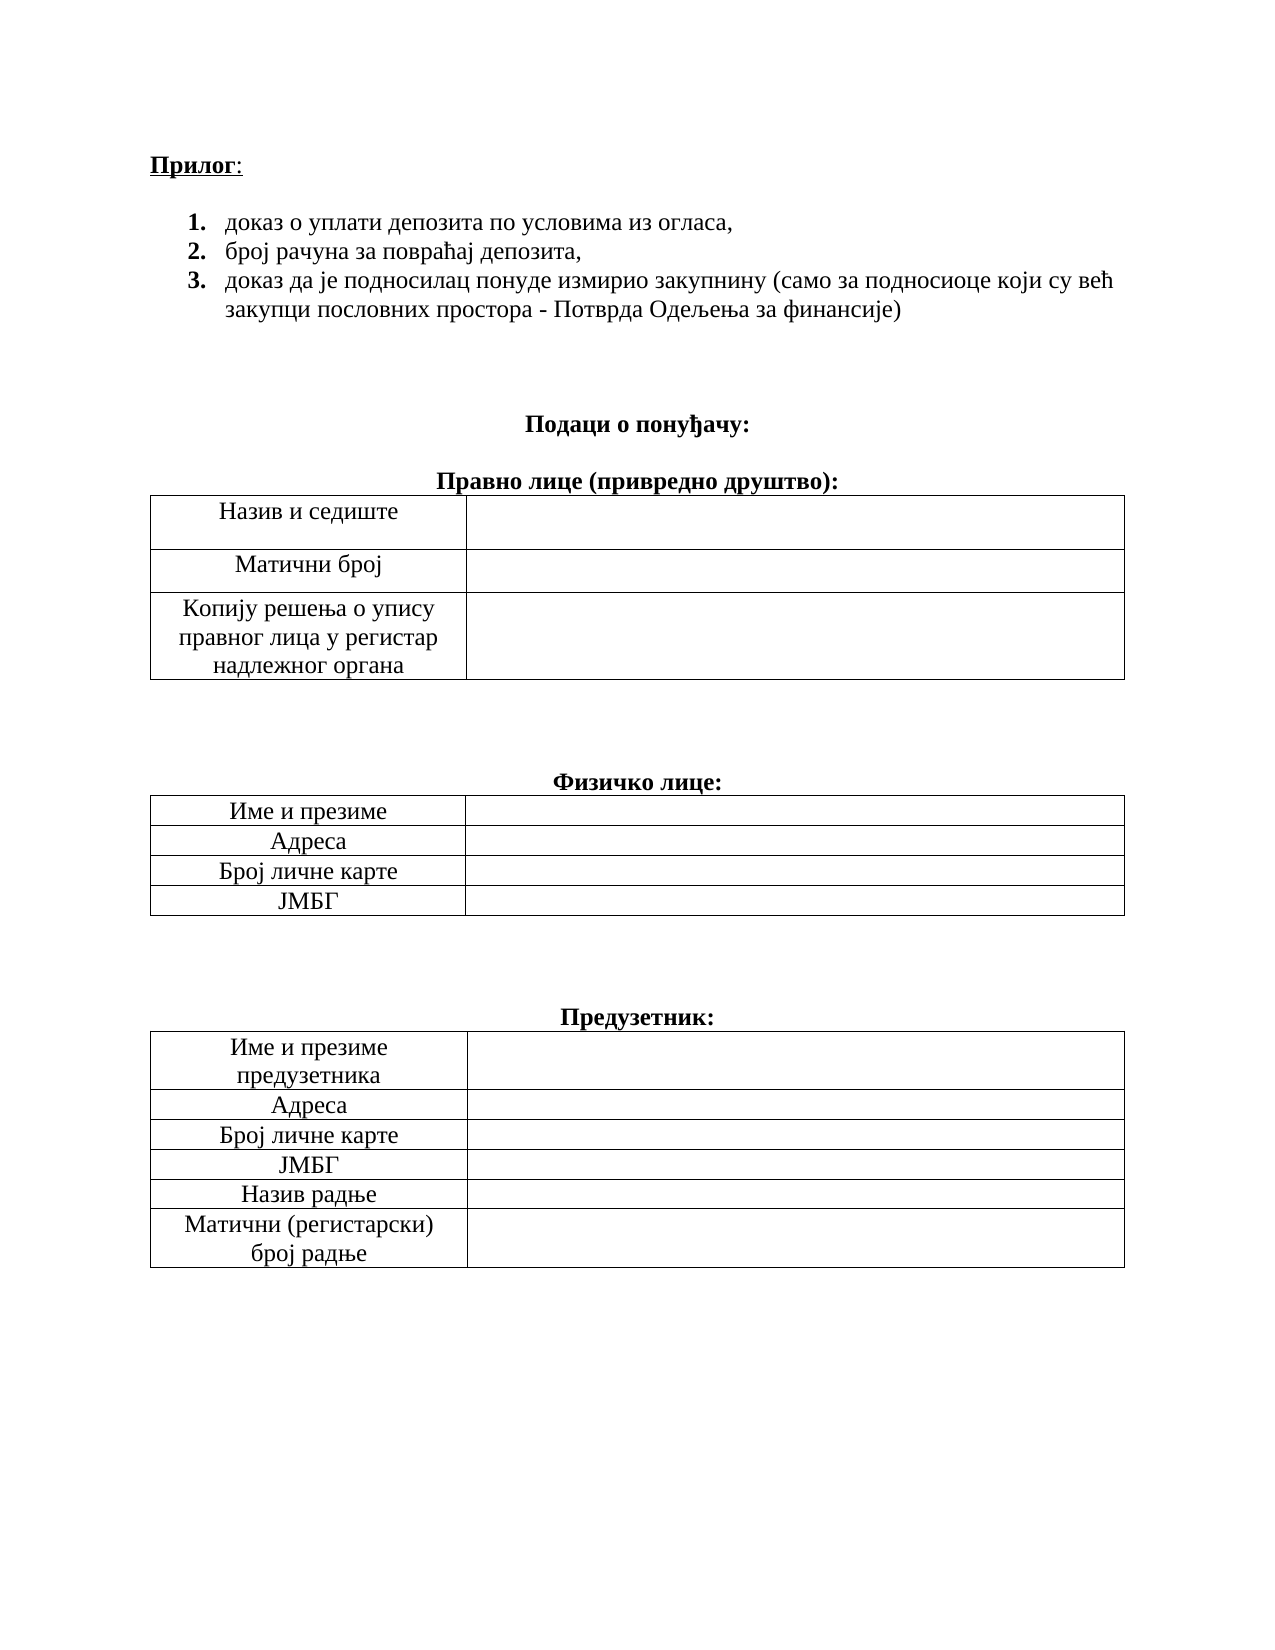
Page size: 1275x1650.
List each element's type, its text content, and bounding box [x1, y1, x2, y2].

table_header [468, 1032, 1124, 1089]
table_cell Број личне карте [151, 1120, 467, 1149]
list доказ да је подносилац понуде измирио закупнину (само за подносиоце који су већ [187, 265, 1125, 294]
table_header Име и презиме предузетника [151, 1032, 467, 1089]
table_cell Адреса [151, 1090, 467, 1119]
table_cell Копију решења о упису правног лица у регистар надлежног органа [151, 593, 466, 679]
table_cell Матични број [151, 550, 466, 592]
table_cell ЈМБГ [151, 886, 465, 914]
table_cell Назив радње [151, 1180, 467, 1208]
table_header [467, 496, 1124, 548]
list закупци пословних простора - Потврда Одељења за финансије) [225, 294, 1125, 322]
text Физичко лице: [150, 767, 1125, 795]
text Подаци о понуђачу: [150, 409, 1125, 437]
table_header Назив и седиште [151, 496, 466, 548]
table_cell [467, 593, 1124, 679]
table_cell Адреса [151, 826, 465, 855]
table_header Име и презиме [151, 796, 465, 825]
text Прилог: [150, 150, 1125, 179]
table_cell Матични (регистарски) број радње [151, 1209, 467, 1267]
text Правно лице (привредно друштво): [150, 466, 1125, 495]
table_cell [466, 886, 1124, 914]
list број рачуна за повраћај депозита, [187, 236, 1125, 265]
table_cell [468, 1090, 1124, 1119]
table_cell [467, 550, 1124, 592]
table_cell [468, 1180, 1124, 1208]
table_cell [468, 1150, 1124, 1178]
table_cell ЈМБГ [151, 1150, 467, 1178]
text Предузетник: [150, 1002, 1125, 1031]
list доказ о уплати депозита по условима из огласа, [187, 207, 1125, 236]
table_cell [468, 1120, 1124, 1149]
table_cell Број личне карте [151, 856, 465, 885]
table_cell [466, 856, 1124, 885]
table_header [466, 796, 1124, 825]
table_cell [466, 826, 1124, 855]
table_cell [468, 1209, 1124, 1267]
